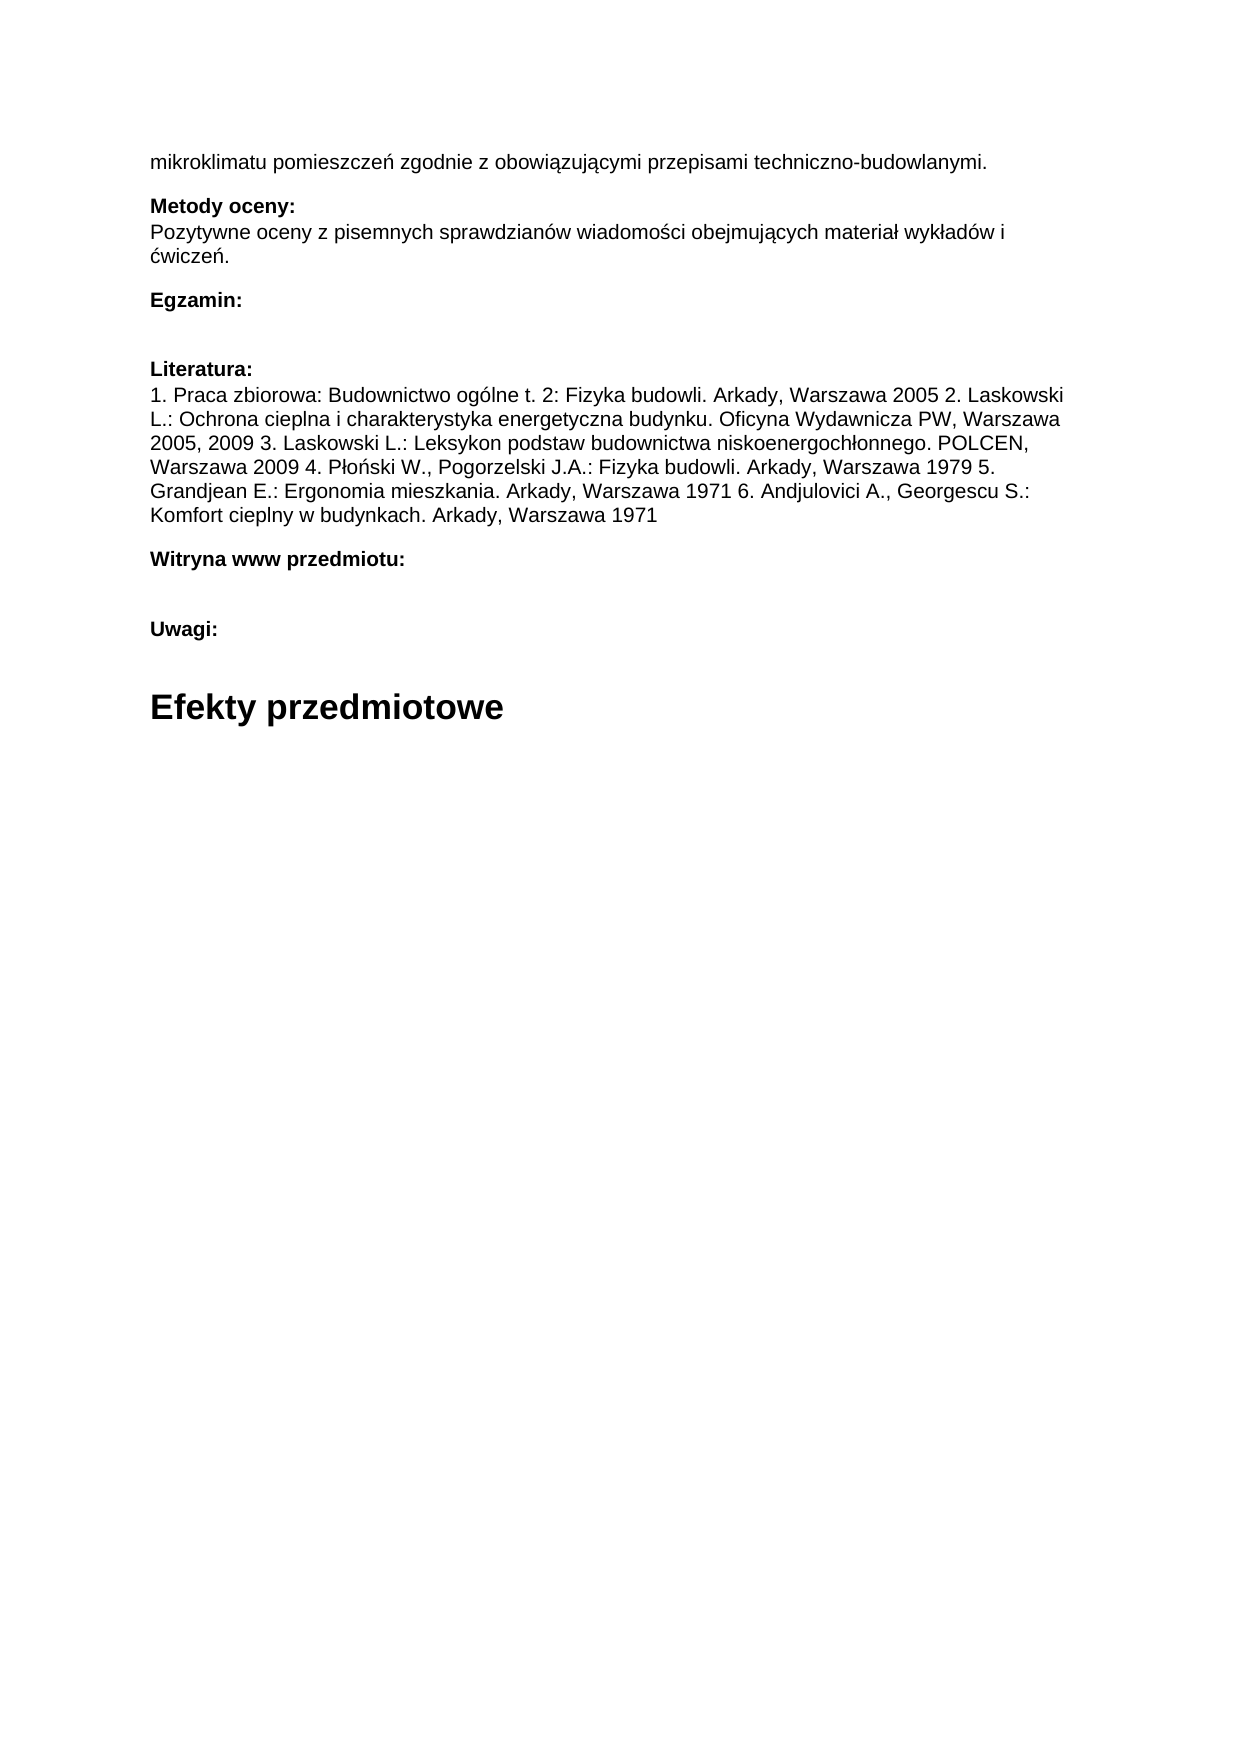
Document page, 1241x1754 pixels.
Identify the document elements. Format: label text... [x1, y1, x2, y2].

text Uwagi: [150, 617, 1090, 641]
text Egzamin: [150, 287, 1090, 311]
text Metody oceny: [150, 194, 1090, 218]
text Witryna www przedmiotu: [150, 547, 1090, 571]
text Literatura: [150, 357, 1090, 381]
text 1. Praca zbiorowa: Budownictwo ogólne t. 2: Fizyka budowli. Arkady, Warszawa 2005 2. Laskowski L.: Ochrona cieplna i charakterystyka energetyczna budynku. Oficyna Wydawnicza PW, Warszawa 2005, 2009 3. Laskowski L.: Leksykon podstaw budownictwa niskoenergochłonnego. POLCEN, Warszawa 2009 4. Płoński W., Pogorzelski J.A.: Fizyka budowli. Arkady, Warszawa 1979 5. Grandjean E.: Ergonomia mieszkania. Arkady, Warszawa 1971 6. Andjulovici A., Georgescu S.: Komfort cieplny w budynkach. Arkady, Warszawa 1971 [150, 383, 1090, 527]
subtitle Efekty przedmiotowe [150, 686, 1090, 727]
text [150, 150, 1090, 174]
text Pozytywne oceny z pisemnych sprawdzianów wiadomości obejmujących materiał wykładów i ćwiczeń. [150, 220, 1090, 268]
